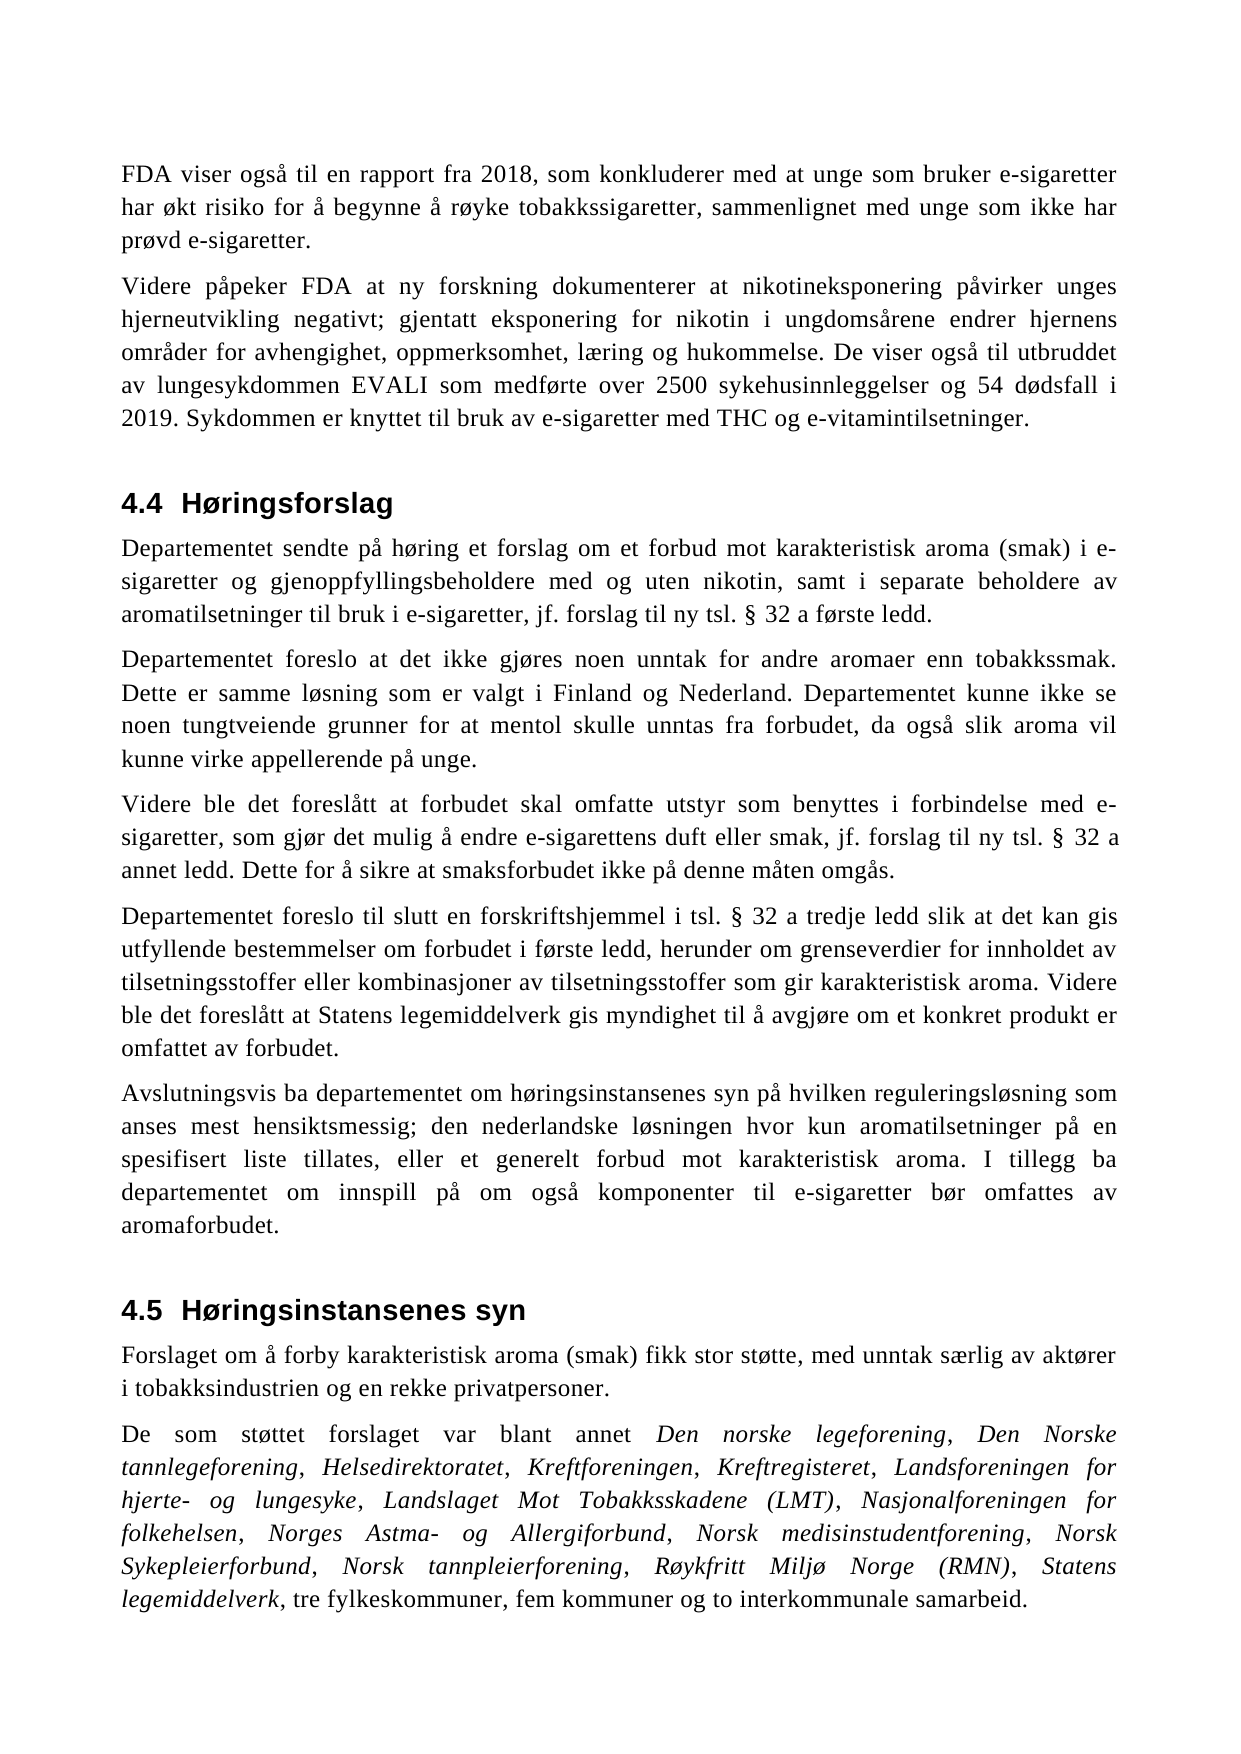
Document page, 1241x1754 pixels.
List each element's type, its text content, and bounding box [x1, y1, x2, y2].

text FDA viser også til en rapport fra 2018, som konkluderer med at unge som bruker e-sigaretter har økt risiko for å begynne å røyke tobakkssigaretter, sammenlignet med unge som ikke har prøvd e-sigaretter. [121, 159, 1119, 254]
text Avslutningsvis ba departementet om høringsinstansenes syn på hvilken reguleringsløsning som anses mest hensiktsmessig; den nederlandske løsningen hvor kun aromatilsetninger på en spesifisert liste tillates, eller et generelt forbud mot karakteristisk aroma. I tillegg ba departementet om innspill på om også komponenter til e-sigaretter bør omfattes av aromaforbudet. [121, 1078, 1119, 1239]
text De som støttet forslaget var blant annet Den norske legeforening, Den Norske tannlegeforening, Helsedirektoratet, Kreftforeningen, Kreftregisteret, Landsforeningen for hjerte- og lungesyke, Landslaget Mot Tobakksskadene (LMT), Nasjonalforeningen for folkehelsen, Norges Astma- og Allergiforbund, Norsk medisinstudentforening, Norsk Sykepleierforbund, Norsk tannpleierforening, Røykfritt Miljø Norge (RMN), Statens legemiddelverk, tre fylkeskommuner, fem kommuner og to interkommunale samarbeid. [121, 1419, 1119, 1613]
text Forslaget om å forby karakteristisk aroma (smak) fikk stor støtte, med unntak særlig av aktører i tobakksindustrien og en rekke privatpersoner. [121, 1340, 1119, 1402]
text Departementet sendte på høring et forslag om et forbud mot karakteristisk aroma (smak) i e-sigaretter og gjenoppfyllingsbeholdere med og uten nikotin, samt i separate beholdere av aromatilsetninger til bruk i e-sigaretter, jf. forslag til ny tsl. § 32 a første ledd. [121, 533, 1119, 628]
text Videre påpeker FDA at ny forskning dokumenterer at nikotineksponering påvirker unges hjerneutvikling negativt; gjentatt eksponering for nikotin i ungdomsårene endrer hjernens områder for avhengighet, oppmerksomhet, læring og hukommelse. De viser også til utbruddet av lungesykdommen EVALI som medførte over 2500 sykehusinnleggelser og 54 dødsfall i 2019. Sykdommen er knyttet til bruk av e-sigaretter med THC og e-vitamintilsetninger. [121, 271, 1119, 432]
text Departementet foreslo til slutt en forskriftshjemmel i tsl. § 32 a tredje ledd slik at det kan gis utfyllende bestemmelser om forbudet i første ledd, herunder om grenseverdier for innholdet av tilsetningsstoffer eller kombinasjoner av tilsetningsstoffer som gir karakteristisk aroma. Videre ble det foreslått at Statens legemiddelverk gis myndighet til å avgjøre om et konkret produkt er omfattet av forbudet. [121, 901, 1119, 1062]
text Videre ble det foreslått at forbudet skal omfatte utstyr som benyttes i forbindelse med e-sigaretter, som gjør det mulig å endre e-sigarettens duft eller smak, jf. forslag til ny tsl. § 32 a annet ledd. Dette for å sikre at smaksforbudet ikke på denne måten omgås. [121, 789, 1119, 884]
text Departementet foreslo at det ikke gjøres noen unntak for andre aromaer enn tobakkssmak. Dette er samme løsning som er valgt i Finland og Nederland. Departementet kunne ikke se noen tungtveiende grunner for at mentol skulle unntas fra forbudet, da også slik aroma vil kunne virke appellerende på unge. [121, 644, 1119, 772]
subtitle Høringsforslag [121, 486, 1119, 520]
subtitle Høringsinstansenes syn [121, 1293, 1119, 1327]
